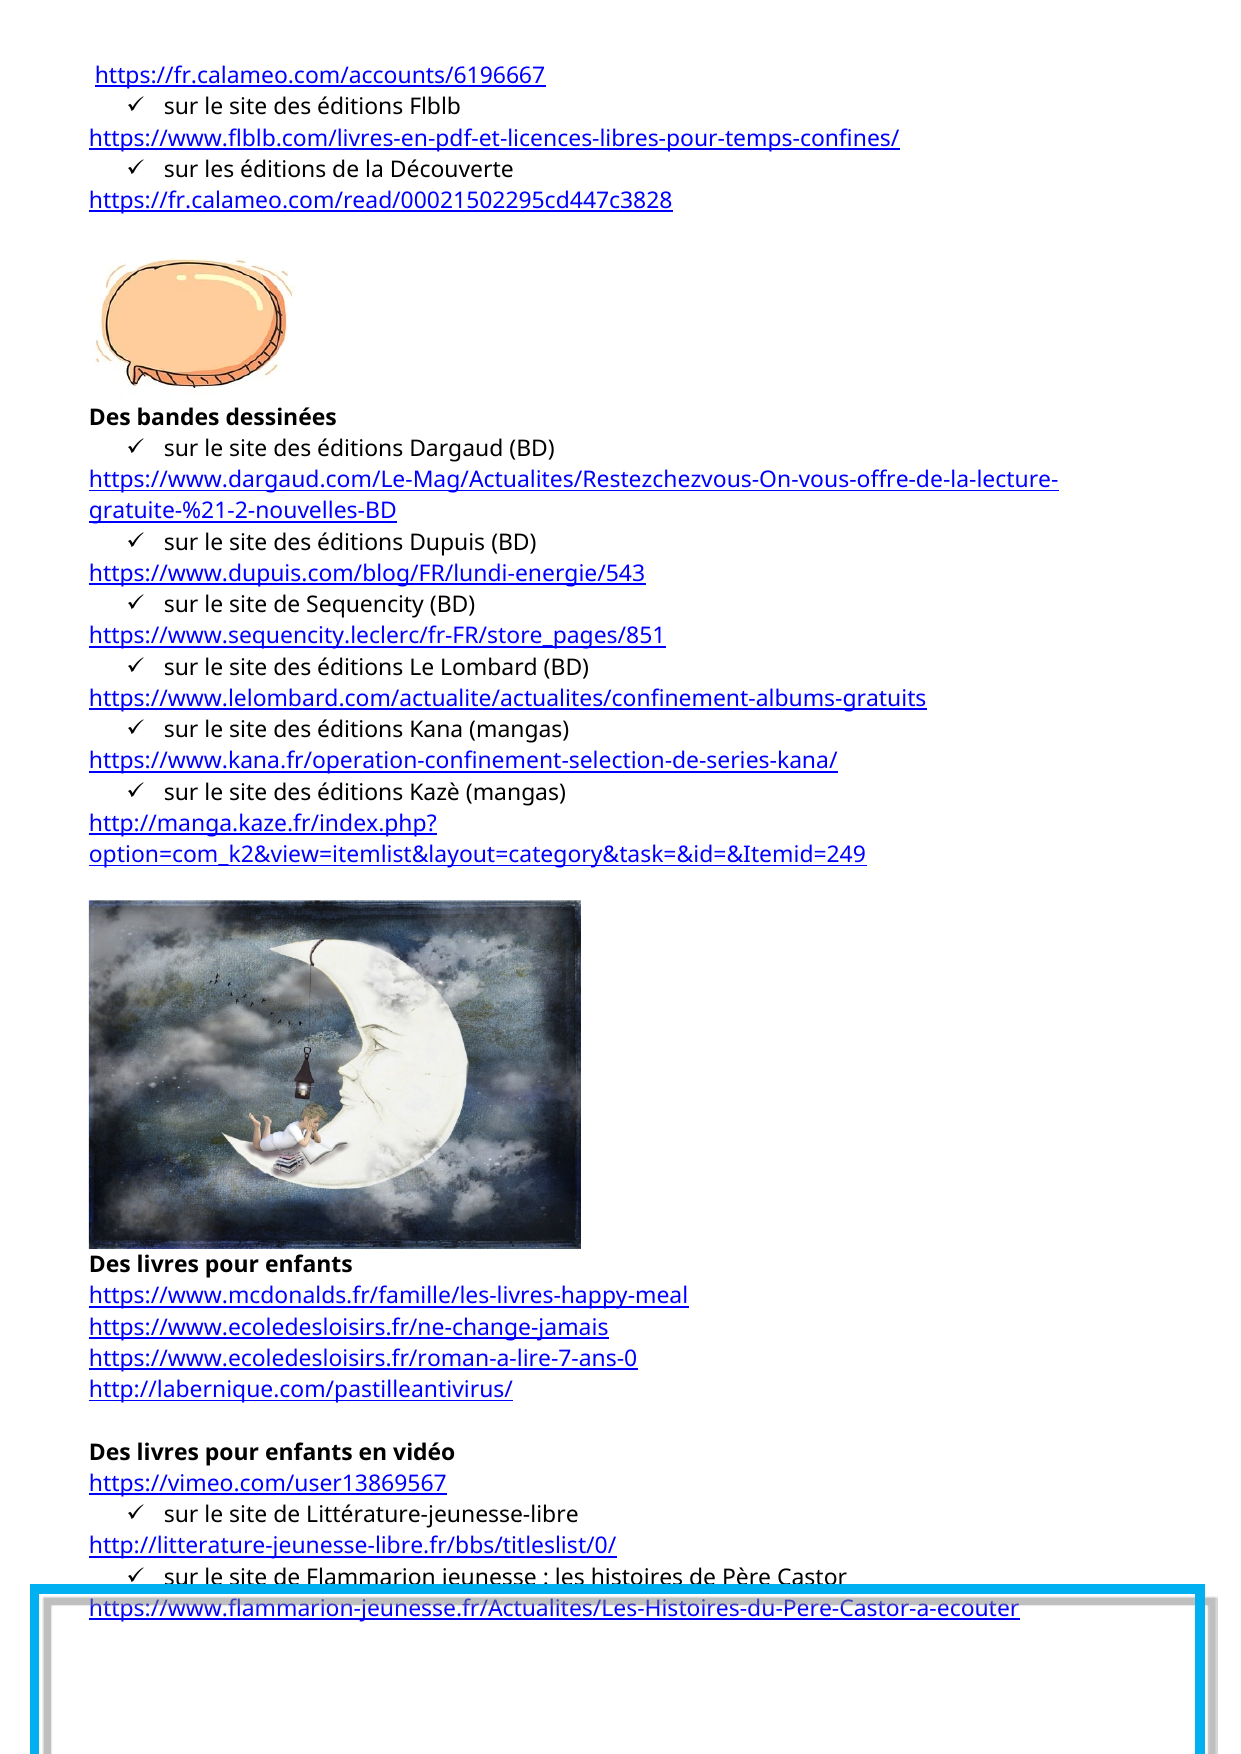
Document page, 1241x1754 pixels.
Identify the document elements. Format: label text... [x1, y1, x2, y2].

text https://www.mcdonalds.fr/famille/les-livres-happy-meal [89, 1279, 1152, 1311]
text Des bandes dessinées [89, 401, 1152, 432]
text https://www.dargaud.com/Le-Mag/Actualites/Restezchezvous-On-vous-offre-de-la-lecture-gratuite-%21-2-nouvelles-BD [89, 463, 1152, 526]
list sur le site de Sequencity (BD) [126, 588, 1152, 619]
text https://www.dupuis.com/blog/FR/lundi-energie/543 [89, 557, 1152, 588]
list sur le site de Flammarion jeunesse : les histoires de Père Castor [126, 1561, 1152, 1584]
list sur le site des éditions Flblb [126, 90, 1152, 122]
text http://labernique.com/pastilleantivirus/ [89, 1373, 1152, 1404]
text https://fr.calameo.com/read/00021502295cd447c3828 [89, 184, 1152, 215]
list https://www.flammarion-jeunesse.fr/Actualites/Les-Histoires-du-Pere-Castor-a-ecouter [89, 1608, 1152, 1623]
list sur le site des éditions Kazè (mangas) [126, 776, 1152, 807]
text Des livres pour enfants [89, 1248, 1152, 1279]
list sur le site des éditions Kana (mangas) [126, 713, 1152, 744]
list sur le site des éditions Dupuis (BD) [126, 526, 1152, 557]
subtitle sur le site de Littérature-jeunesse-libre [126, 1498, 1152, 1529]
text http://manga.kaze.fr/index.php?option=com_k2&view=itemlist&layout=category&task=&id=&Itemid=249 [89, 807, 1152, 869]
list sur le site des éditions Le Lombard (BD) [126, 651, 1152, 682]
text https://www.ecoledesloisirs.fr/ne-change-jamais [89, 1311, 1152, 1342]
text https://www.ecoledesloisirs.fr/roman-a-lire-7-ans-0 [89, 1342, 1152, 1373]
picture [88, 900, 581, 1249]
picture [88, 246, 306, 401]
text https://www.flblb.com/livres-en-pdf-et-licences-libres-pour-temps-confines/ [89, 122, 1152, 153]
text https://www.lelombard.com/actualite/actualites/confinement-albums-gratuits [89, 682, 1152, 713]
text Des livres pour enfants en vidéo [89, 1436, 1152, 1467]
text https://vimeo.com/user13869567 [89, 1467, 1152, 1498]
text http://litterature-jeunesse-libre.fr/bbs/titleslist/0/ [89, 1529, 1152, 1561]
text https://www.sequencity.leclerc/fr-FR/store_pages/851 [89, 619, 1152, 651]
text https://fr.calameo.com/accounts/6196667 [89, 59, 1152, 90]
list sur le site des éditions Dargaud (BD) [126, 432, 1152, 463]
list sur les éditions de la Découverte [126, 153, 1152, 184]
text https://www.kana.fr/operation-confinement-selection-de-series-kana/ [89, 744, 1152, 776]
